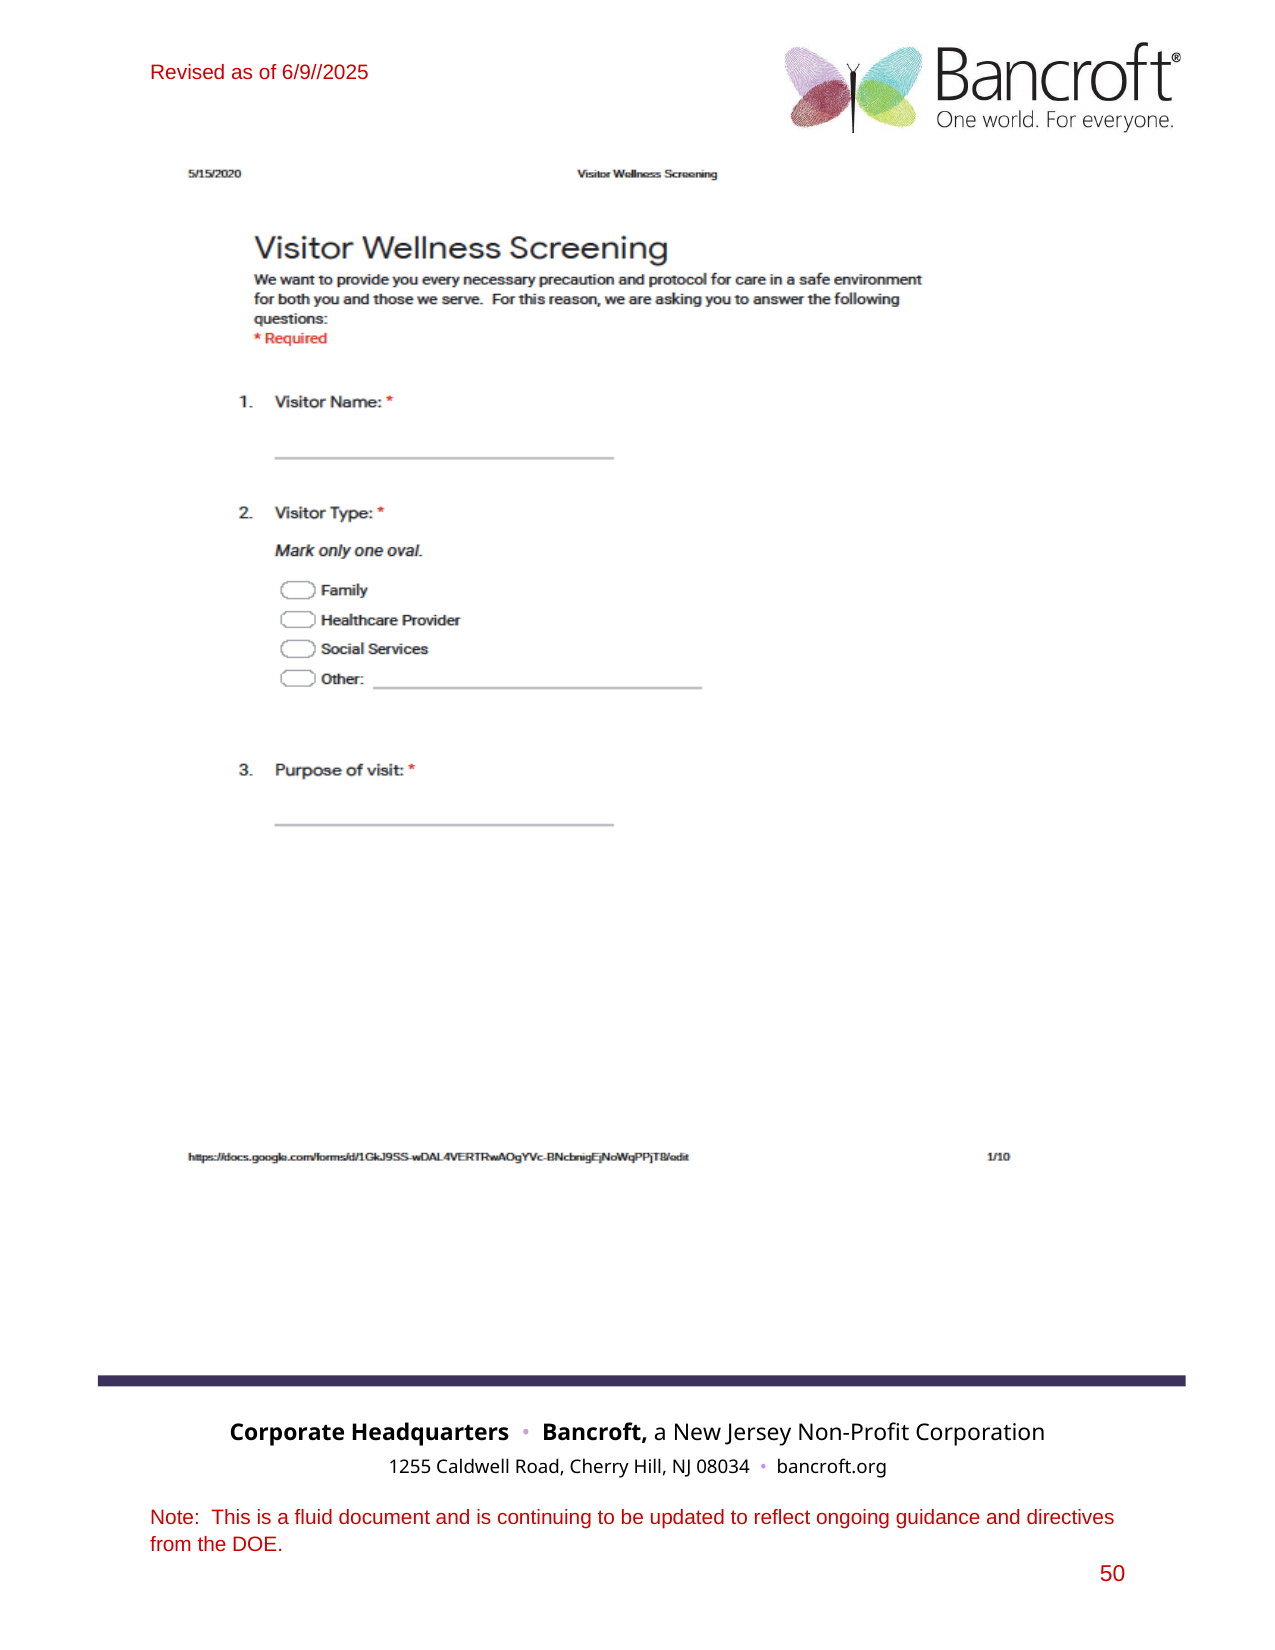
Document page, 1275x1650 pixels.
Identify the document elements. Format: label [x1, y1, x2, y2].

picture [150, 150, 1049, 1183]
picture [784, 42, 1181, 133]
